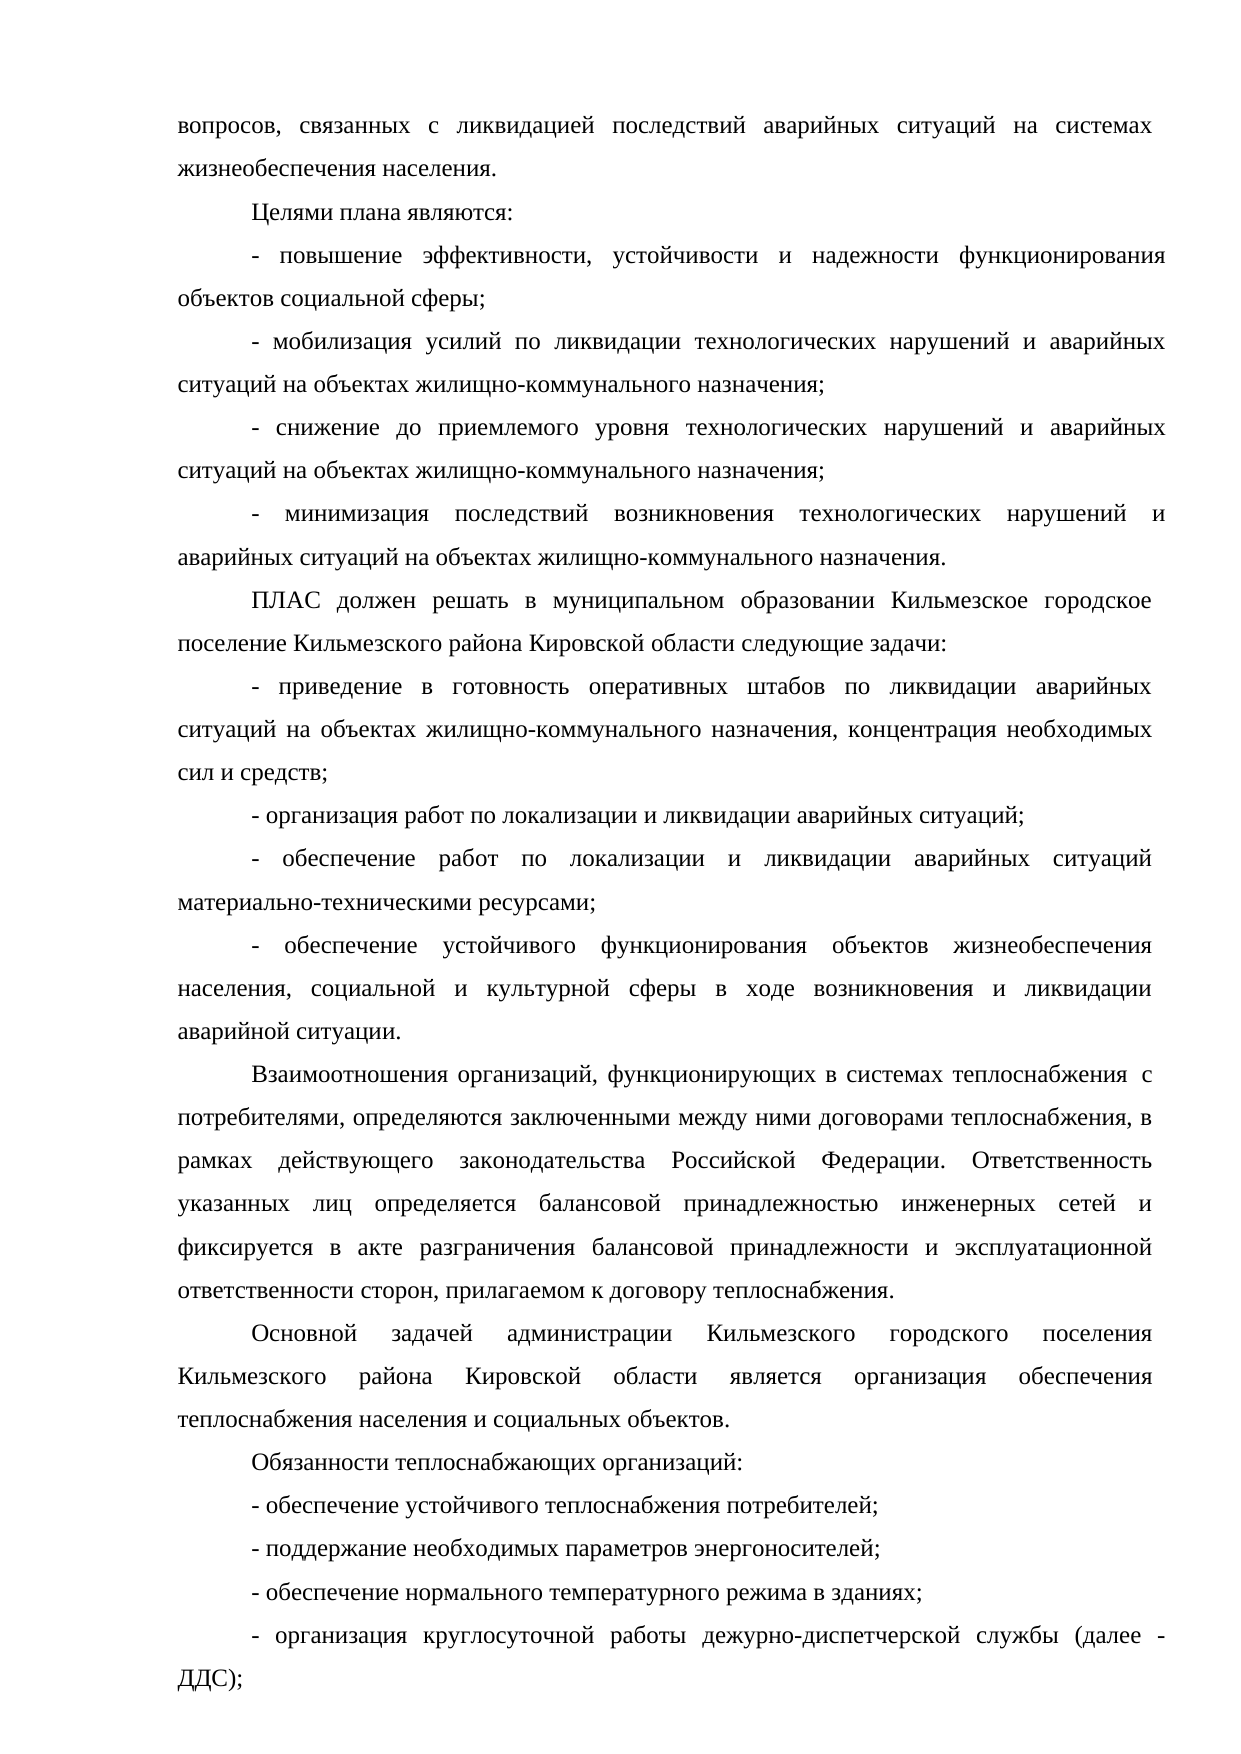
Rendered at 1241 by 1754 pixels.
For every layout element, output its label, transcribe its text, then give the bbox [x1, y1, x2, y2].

list - обеспечение устойчивого функционирования объектов жизнеобеспечения населения, социальной и культурной сферы в ходе возникновения и ликвидации аварийной ситуации. [177, 930, 1153, 1045]
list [177, 110, 1153, 182]
text - организация круглосуточной работы дежурно-диспетчерской службы (далее - ДДС); [177, 1620, 1166, 1692]
text - обеспечение нормального температурного режима в зданиях; [177, 1577, 1166, 1605]
list - приведение в готовность оперативных штабов по ликвидации аварийных ситуаций на объектах жилищно-коммунального назначения, концентрация необходимых сил и средств; [177, 671, 1153, 786]
text - обеспечение устойчивого теплоснабжения потребителей; [177, 1490, 1166, 1519]
list - организация работ по локализации и ликвидации аварийных ситуаций; [177, 800, 1153, 829]
list Целями плана являются: [177, 197, 1153, 225]
list - обеспечение работ по локализации и ликвидации аварийных ситуаций материально-техническими ресурсами; [177, 843, 1153, 915]
list Обязанности теплоснабжающих организаций: [177, 1447, 1153, 1476]
text - повышение эффективности, устойчивости и надежности функционирования объектов социальной сферы; [177, 240, 1166, 312]
list Взаимоотношения организаций, функционирующих в системах теплоснабжения с потребителями, определяются заключенными между ними договорами теплоснабжения, в рамках действующего законодательства Российской Федерации. Ответственность указанных лиц определяется балансовой принадлежностью инженерных сетей и фиксируется в акте разграничения балансовой принадлежности и эксплуатационной ответственности сторон, прилагаемом к договору теплоснабжения. [177, 1059, 1153, 1303]
list Основной задачей администрации Кильмезского городского поселения Кильмезского района Кировской области является организация обеспечения теплоснабжения населения и социальных объектов. [177, 1318, 1153, 1433]
text - минимизация последствий возникновения технологических нарушений и аварийных ситуаций на объектах жилищно-коммунального назначения. [177, 498, 1166, 570]
text - мобилизация усилий по ликвидации технологических нарушений и аварийных ситуаций на объектах жилищно-коммунального назначения; [177, 326, 1166, 398]
text - снижение до приемлемого уровня технологических нарушений и аварийных ситуаций на объектах жилищно-коммунального назначения; [177, 412, 1166, 484]
list ПЛАС должен решать в муниципальном образовании Кильмезское городское поселение Кильмезского района Кировской области следующие задачи: [177, 585, 1153, 657]
text - поддержание необходимых параметров энергоносителей; [177, 1533, 1166, 1562]
